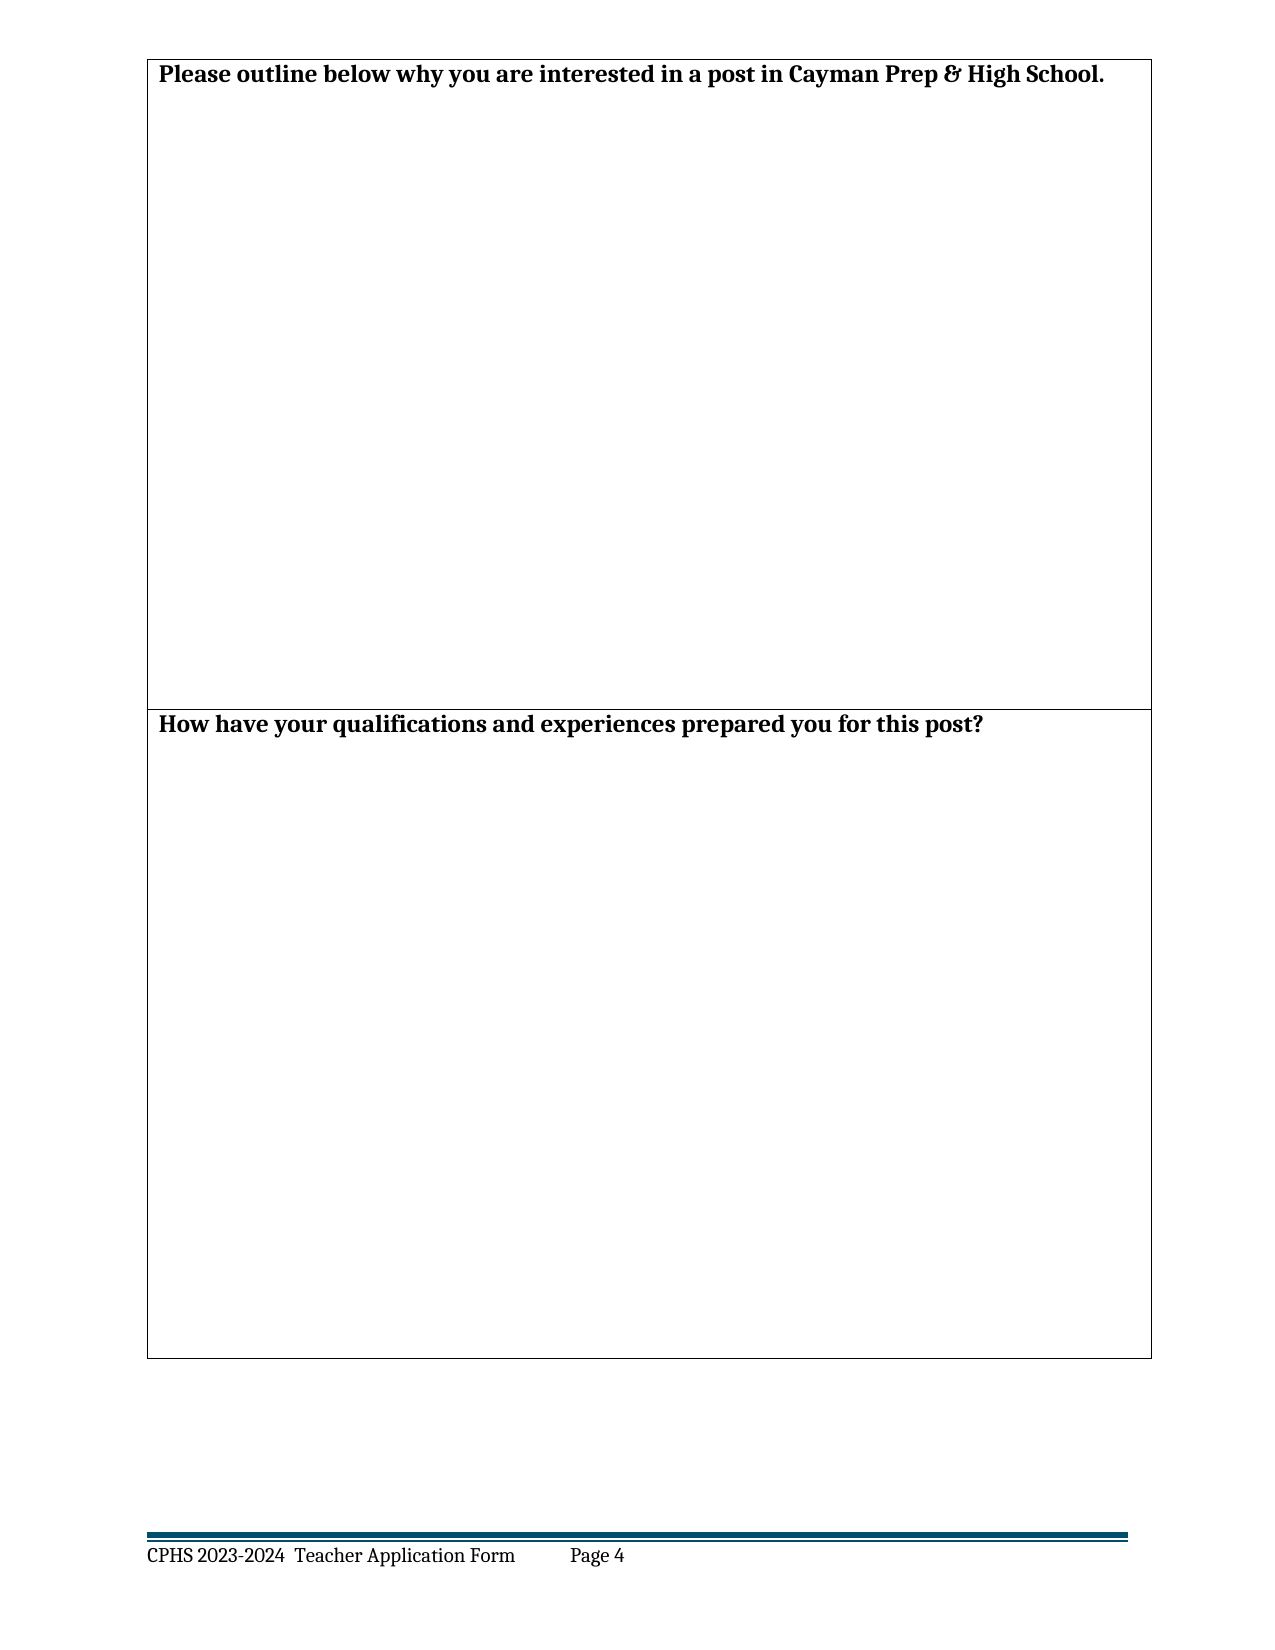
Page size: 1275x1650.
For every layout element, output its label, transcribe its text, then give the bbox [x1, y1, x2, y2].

table_header Please outline below why you are interested in a post in Cayman Prep & High School. [148, 60, 1151, 709]
table_cell How have your qualifications and experiences prepared you for this post? [148, 710, 1151, 1358]
